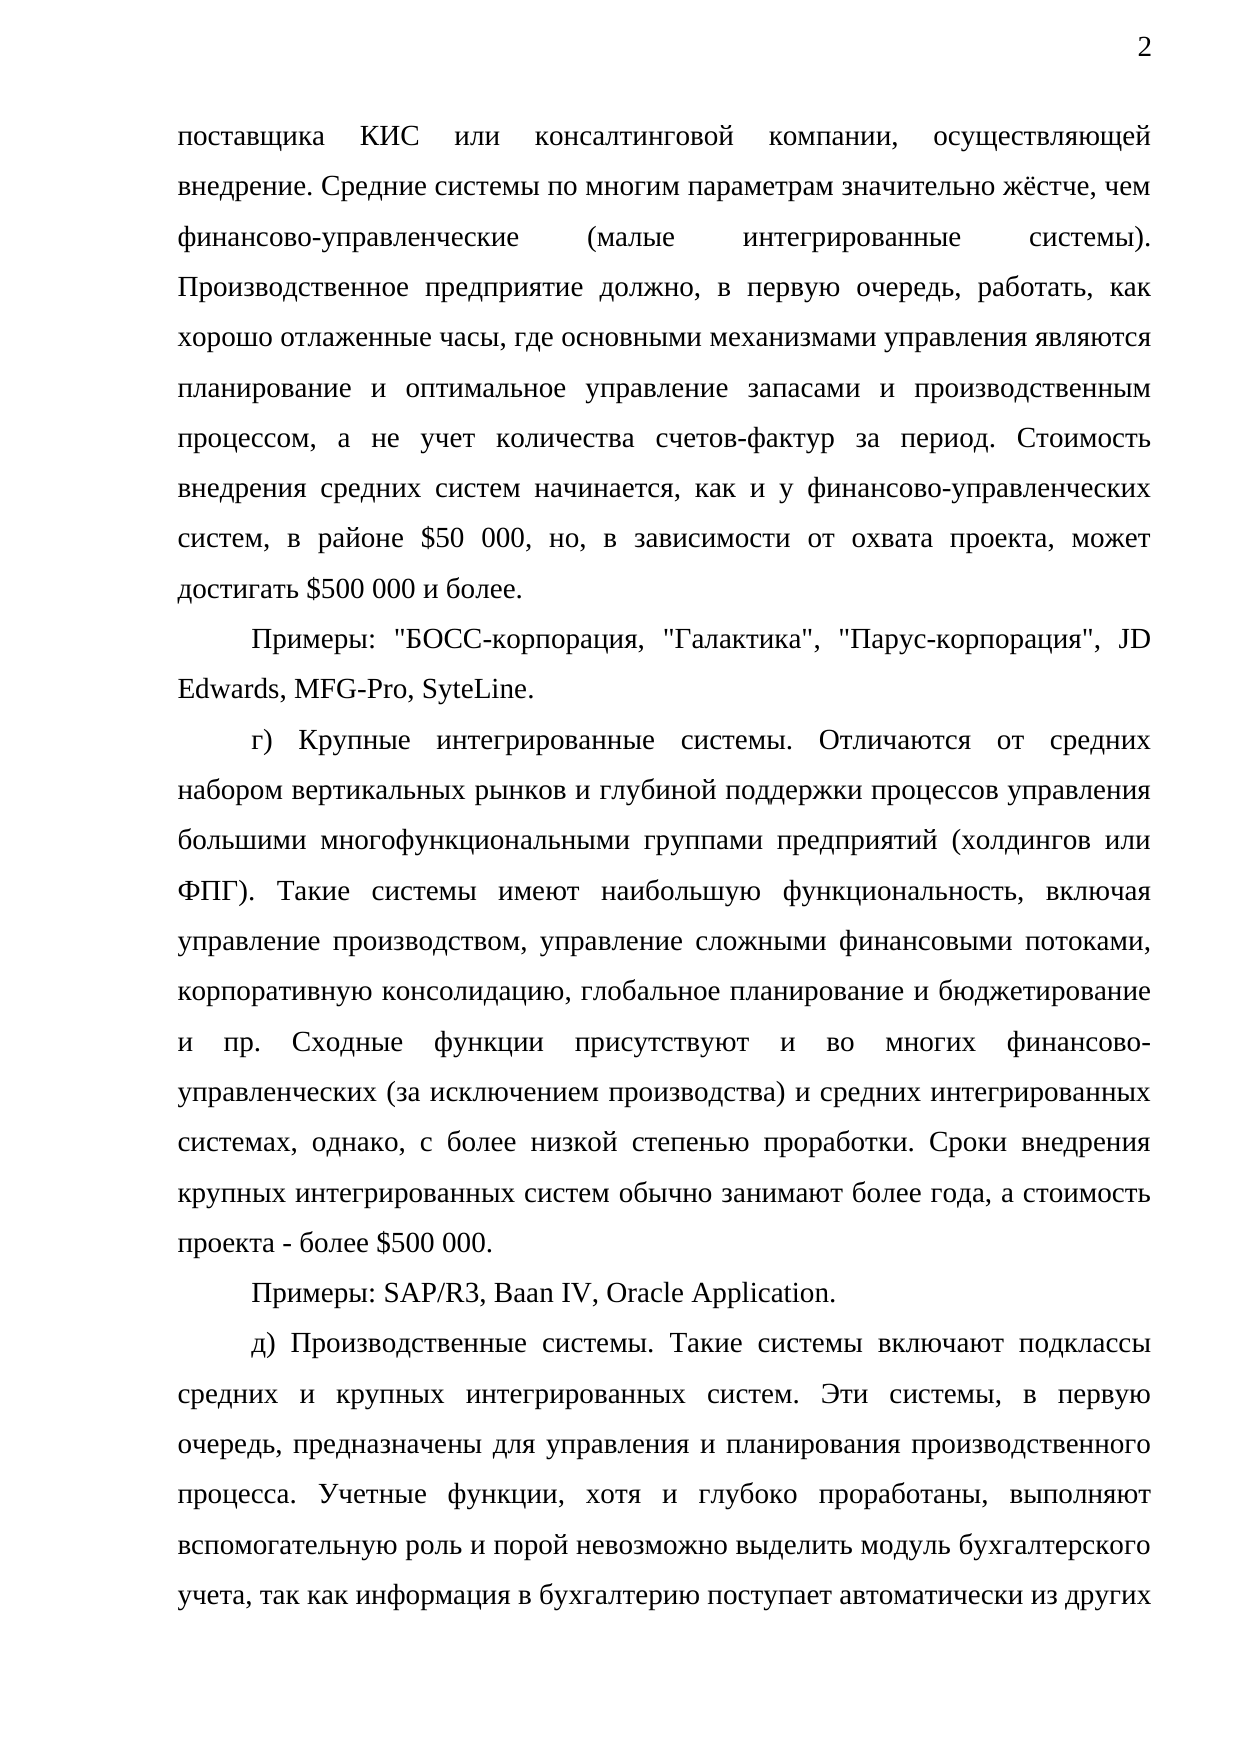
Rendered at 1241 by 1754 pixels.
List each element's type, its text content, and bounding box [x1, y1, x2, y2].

text Примеры: SAP/R3, Baan IV, Oracle Application. [177, 1275, 1152, 1309]
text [177, 118, 1152, 604]
text Примеры: "БОСС-корпорация, "Галактика", "Парус-корпорация", JD Edwards, MFG-Pro, SyteLine. [177, 621, 1152, 705]
text г) Крупные интегрированные системы. Отличаются от средних набором вертикальных рынков и глубиной поддержки процессов управления большими многофункциональными группами предприятий (холдингов или ФПГ). Такие системы имеют наибольшую функциональность, включая управление производством, управление сложными финансовыми потоками, корпоративную консолидацию, глобальное планирование и бюджетирование и пр. Сходные функции присутствуют и во многих финансово-управленческих (за исключением производства) и средних интегрированных системах, однако, с более низкой степенью проработки. Сроки внедрения крупных интегрированных систем обычно занимают более года, а стоимость проекта - более $500 000. [177, 722, 1152, 1258]
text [177, 1326, 1152, 1611]
